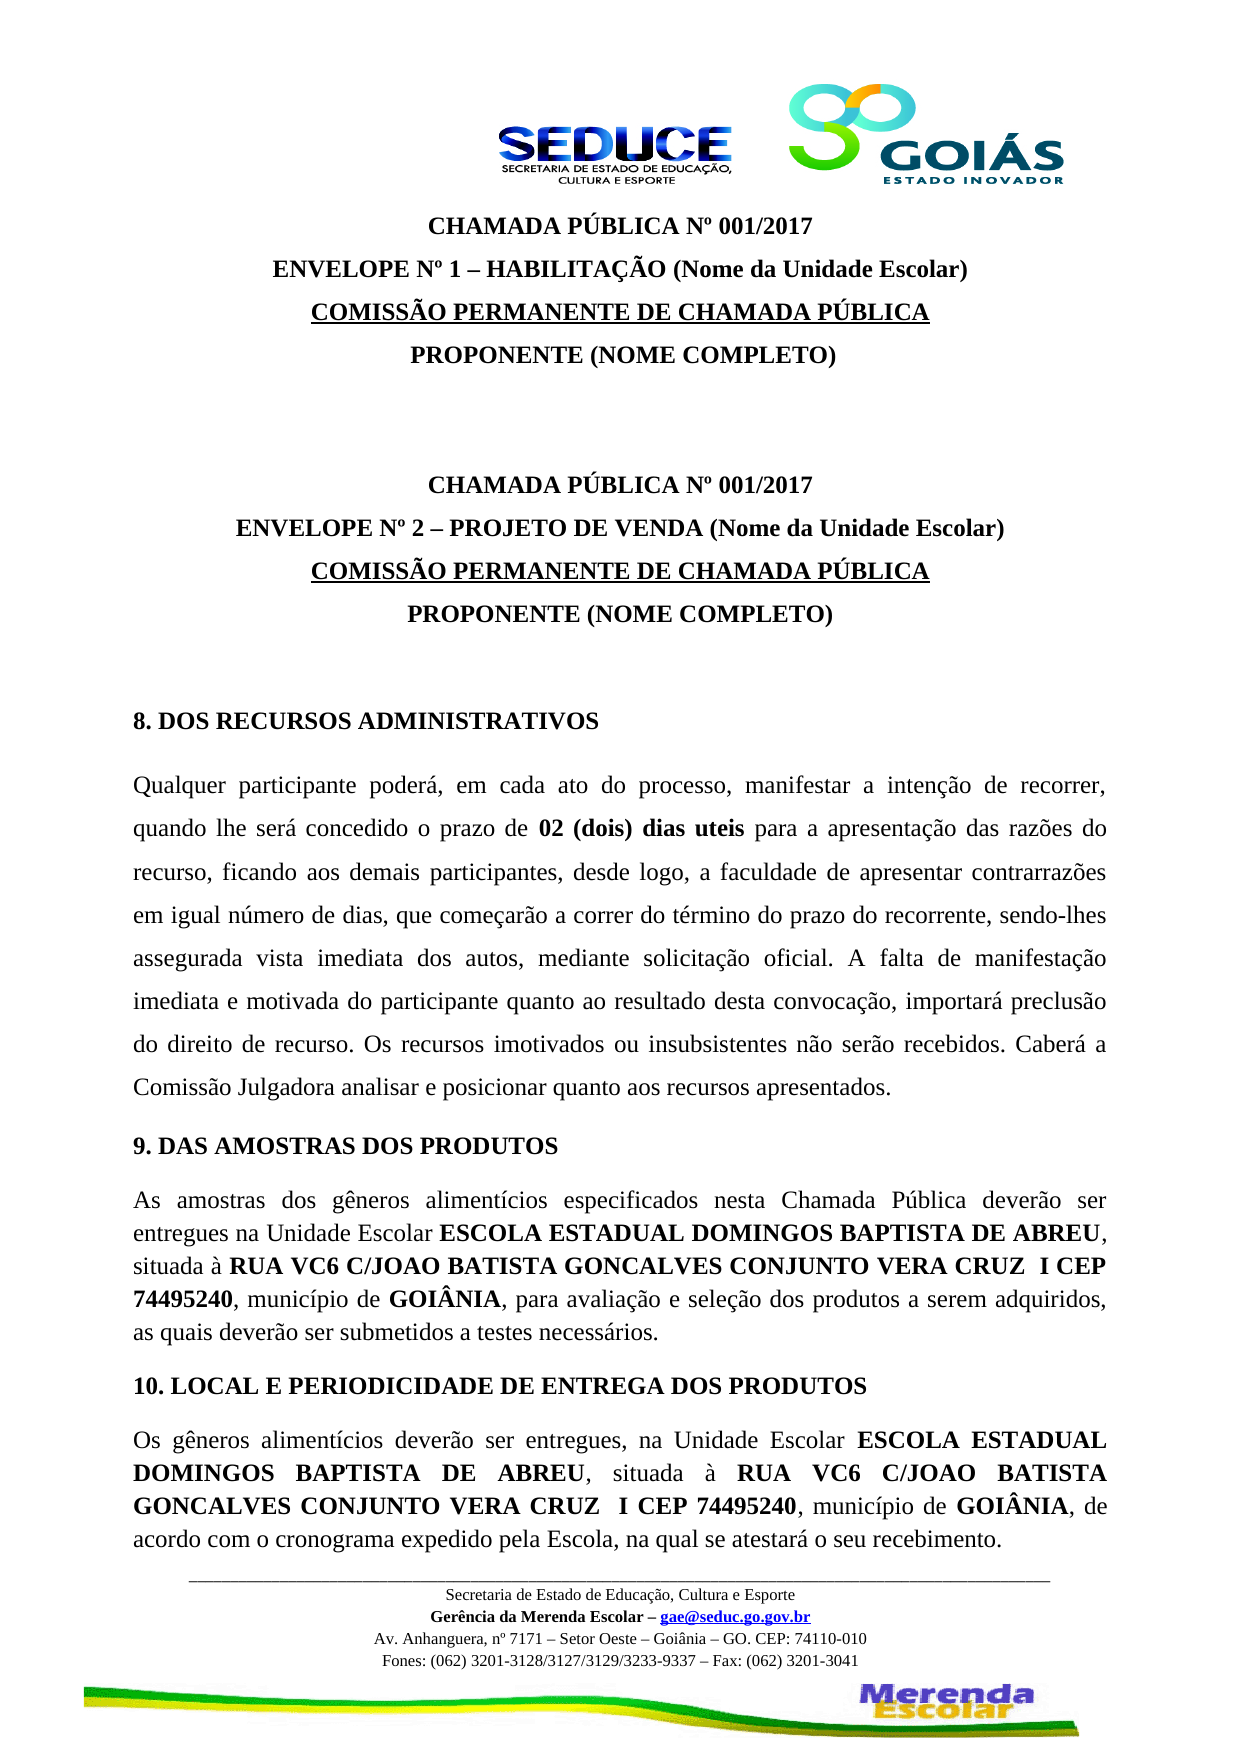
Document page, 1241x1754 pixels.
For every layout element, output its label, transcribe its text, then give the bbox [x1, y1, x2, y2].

text PROPONENTE (NOME COMPLETO) [133, 599, 1107, 628]
text CHAMADA PÚBLICA Nº 001/2017 [133, 211, 1107, 240]
text CHAMADA PÚBLICA Nº 001/2017 [133, 470, 1107, 499]
text 8. DOS RECURSOS ADMINISTRATIVOS [133, 706, 1107, 735]
text COMISSÃO PERMANENTE DE CHAMADA PÚBLICA [133, 297, 1107, 326]
text ENVELOPE Nº 2 – PROJETO DE VENDA (Nome da Unidade Escolar) [133, 513, 1107, 542]
text COMISSÃO PERMANENTE DE CHAMADA PÚBLICA [133, 556, 1107, 585]
text 10. LOCAL E PERIODICIDADE DE ENTREGA DOS PRODUTOS [133, 1371, 1103, 1399]
text 9. DAS AMOSTRAS DOS PRODUTOS [133, 1131, 1013, 1160]
picture [477, 73, 1108, 212]
text ENVELOPE Nº 1 – HABILITAÇÃO (Nome da Unidade Escolar) [133, 254, 1107, 283]
text PROPONENTE (NOME COMPLETO) [133, 341, 1107, 369]
text Os gêneros alimentícios deverão ser entregues, na Unidade Escolar ESCOLA ESTADUAL DOMINGOS BAPTISTA DE ABREU, situada à RUA VC6 C/JOAO BATISTA GONCALVES CONJUNTO VERA CRUZ I CEP 74495240, município de GOIÂNIA, de acordo com o cronograma expedido pela Escola, na qual se atestará o seu recebimento. [133, 1425, 1107, 1552]
text Qualquer participante poderá, em cada ato do processo, manifestar a intenção de recorrer, quando lhe será concedido o prazo de 02 (dois) dias uteis para a apresentação das razões do recurso, ficando aos demais participantes, desde logo, a faculdade de apresentar contrarrazões em igual número de dias, que começarão a correr do término do prazo do recorrente, sendo-lhes assegurada vista imediata dos autos, mediante solicitação oficial. A falta de manifestação imediata e motivada do participante quanto ao resultado desta convocação, importará preclusão do direito de recurso. Os recursos imotivados ou insubsistentes não serão recebidos. Caberá a Comissão Julgadora analisar e posicionar quanto aos recursos apresentados. [133, 770, 1107, 1101]
text As amostras dos gêneros alimentícios especificados nesta Chamada Pública deverão ser entregues na Unidade Escolar ESCOLA ESTADUAL DOMINGOS BAPTISTA DE ABREU, situada à RUA VC6 C/JOAO BATISTA GONCALVES CONJUNTO VERA CRUZ I CEP 74495240, município de GOIÂNIA, para avaliação e seleção dos produtos a serem adquiridos, as quais deverão ser submetidos a testes necessários. [133, 1185, 1107, 1346]
